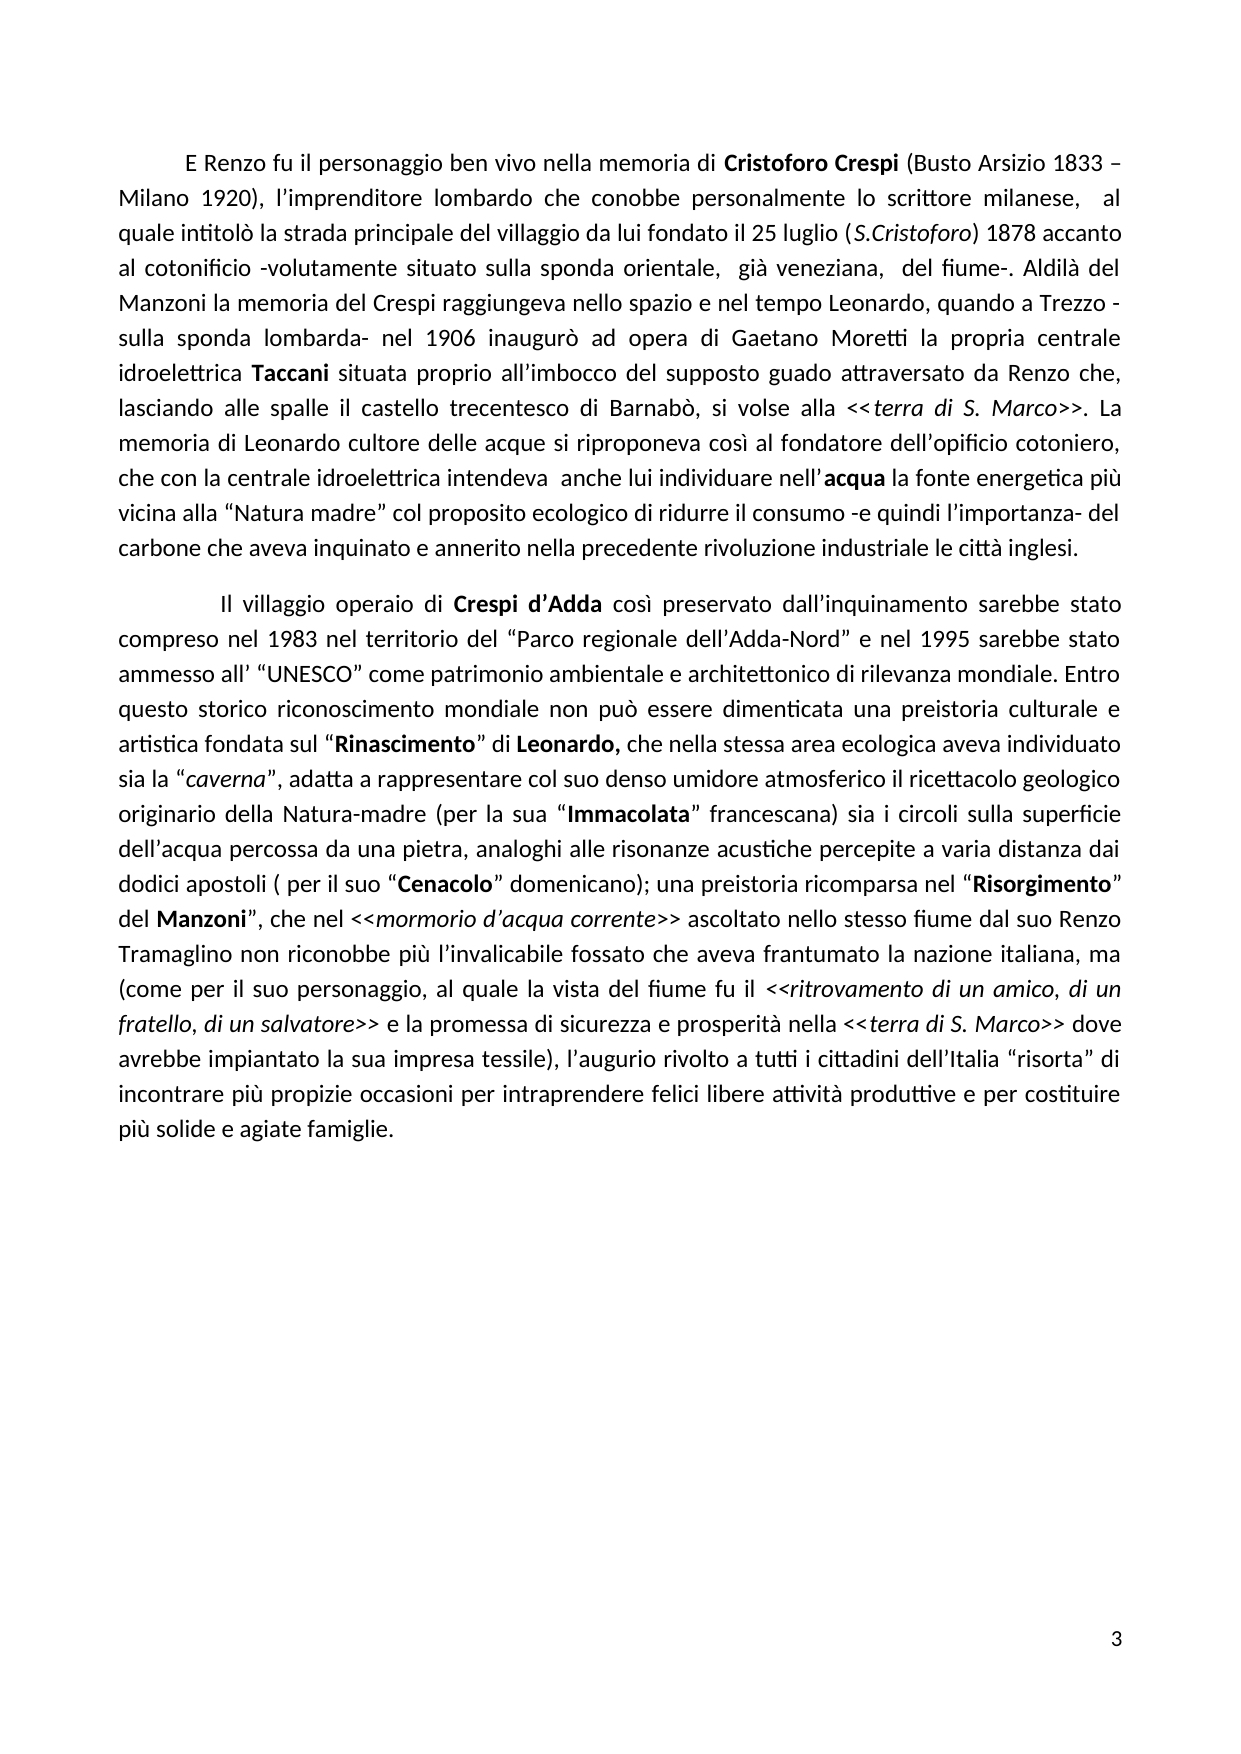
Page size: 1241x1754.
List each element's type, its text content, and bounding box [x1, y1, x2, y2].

text E Renzo fu il personaggio ben vivo nella memoria di Cristoforo Crespi (Busto Arsizio 1833 – Milano 1920), l’imprenditore lombardo che conobbe personalmente lo scrittore milanese, al quale intitolò la strada principale del villaggio da lui fondato il 25 luglio (S.Cristoforo) 1878 accanto al cotonificio -volutamente situato sulla sponda orientale, già veneziana, del fiume-. Aldilà del Manzoni la memoria del Crespi raggiungeva nello spazio e nel tempo Leonardo, quando a Trezzo -sulla sponda lombarda- nel 1906 inaugurò ad opera di Gaetano Moretti la propria centrale idroelettrica Taccani situata proprio all’imbocco del supposto guado attraversato da Renzo che, lasciando alle spalle il castello trecentesco di Barnabò, si volse alla <<terra di S. Marco>>. La memoria di Leonardo cultore delle acque si riproponeva così al fondatore dell’opificio cotoniero, che con la centrale idroelettrica intendeva anche lui individuare nell’acqua la fonte energetica più vicina alla “Natura madre” col proposito ecologico di ridurre il consumo -e quindi l’importanza- del carbone che aveva inquinato e annerito nella precedente rivoluzione industriale le città inglesi. [118, 148, 1122, 563]
text Il villaggio operaio di Crespi d’Adda così preservato dall’inquinamento sarebbe stato compreso nel 1983 nel territorio del “Parco regionale dell’Adda-Nord” e nel 1995 sarebbe stato ammesso all’ “UNESCO” come patrimonio ambientale e architettonico di rilevanza mondiale. Entro questo storico riconoscimento mondiale non può essere dimenticata una preistoria culturale e artistica fondata sul “Rinascimento” di Leonardo, che nella stessa area ecologica aveva individuato sia la “caverna”, adatta a rappresentare col suo denso umidore atmosferico il ricettacolo geologico originario della Natura-madre (per la sua “Immacolata” francescana) sia i circoli sulla superficie dell’acqua percossa da una pietra, analoghi alle risonanze acustiche percepite a varia distanza dai dodici apostoli ( per il suo “Cenacolo” domenicano); una preistoria ricomparsa nel “Risorgimento” del Manzoni”, che nel <<mormorio d’acqua corrente>> ascoltato nello stesso fiume dal suo Renzo Tramaglino non riconobbe più l’invalicabile fossato che aveva frantumato la nazione italiana, ma (come per il suo personaggio, al quale la vista del fiume fu il <<ritrovamento di un amico, di un fratello, di un salvatore>> e la promessa di sicurezza e prosperità nella <<terra di S. Marco>> dove avrebbe impiantato la sua impresa tessile), l’augurio rivolto a tutti i cittadini dell’Italia “risorta” di incontrare più propizie occasioni per intraprendere felici libere attività produttive e per costituire più solide e agiate famiglie. [118, 588, 1122, 1144]
